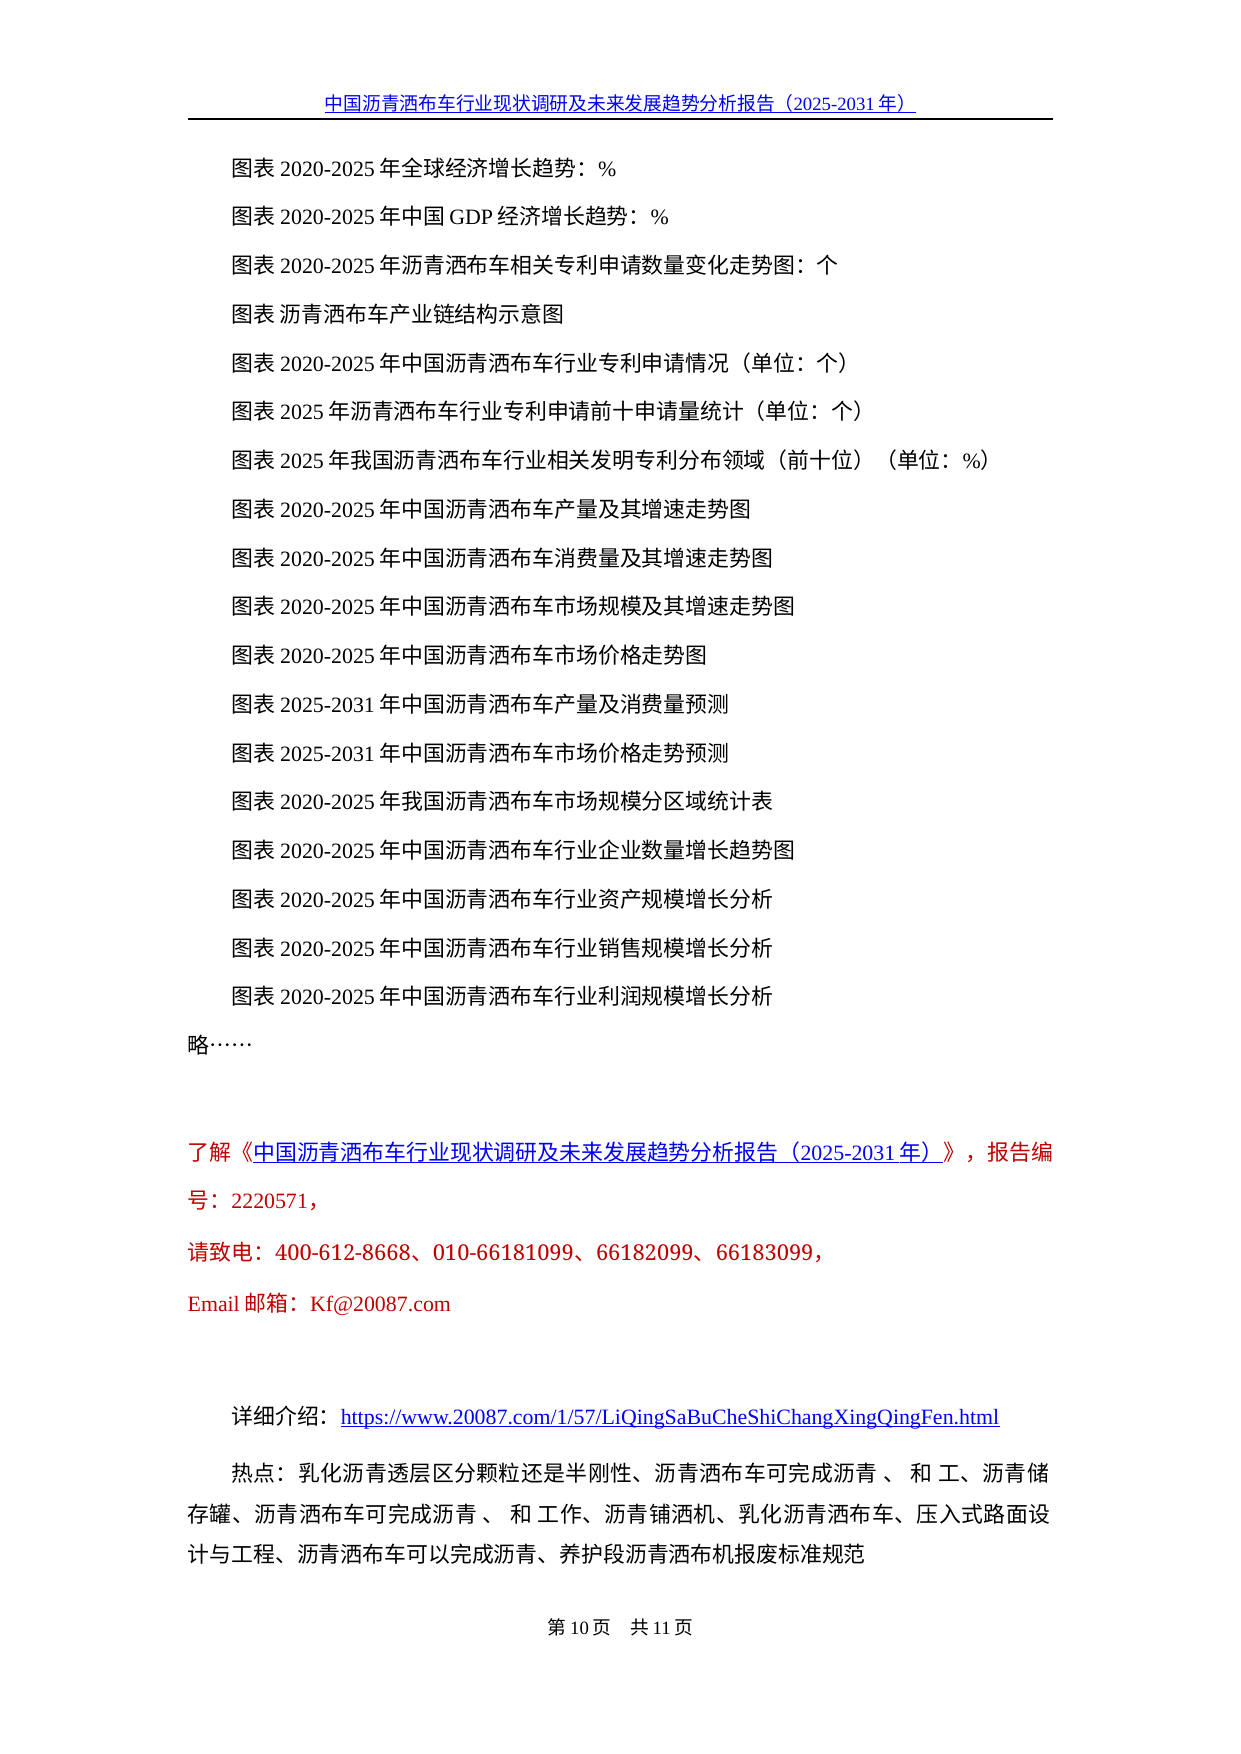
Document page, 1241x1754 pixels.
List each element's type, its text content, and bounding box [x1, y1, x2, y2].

text 请致电：400-612-8668、010-66181099、66182099、66183099， [187, 1234, 1053, 1267]
text 了解《中国沥青洒布车行业现状调研及未来发展趋势分析报告（2025-2031年）》，报告编号：2220571， [187, 1134, 1053, 1215]
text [187, 150, 1053, 1060]
text Email邮箱：Kf@20087.com [187, 1286, 1053, 1318]
text 热点：乳化沥青透层区分颗粒还是半刚性、沥青洒布车可完成沥青 、 和 工、沥青储存罐、沥青洒布车可完成沥青 、 和 工作、沥青铺洒机、乳化沥青洒布车、压入式路面设计与工程、沥青洒布车可以完成沥青、养护段沥青洒布机报废标准规范 [187, 1456, 1053, 1569]
text 详细介绍：https://www.20087.com/1/57/LiQingSaBuCheShiChangXingQingFen.html [187, 1399, 1053, 1431]
